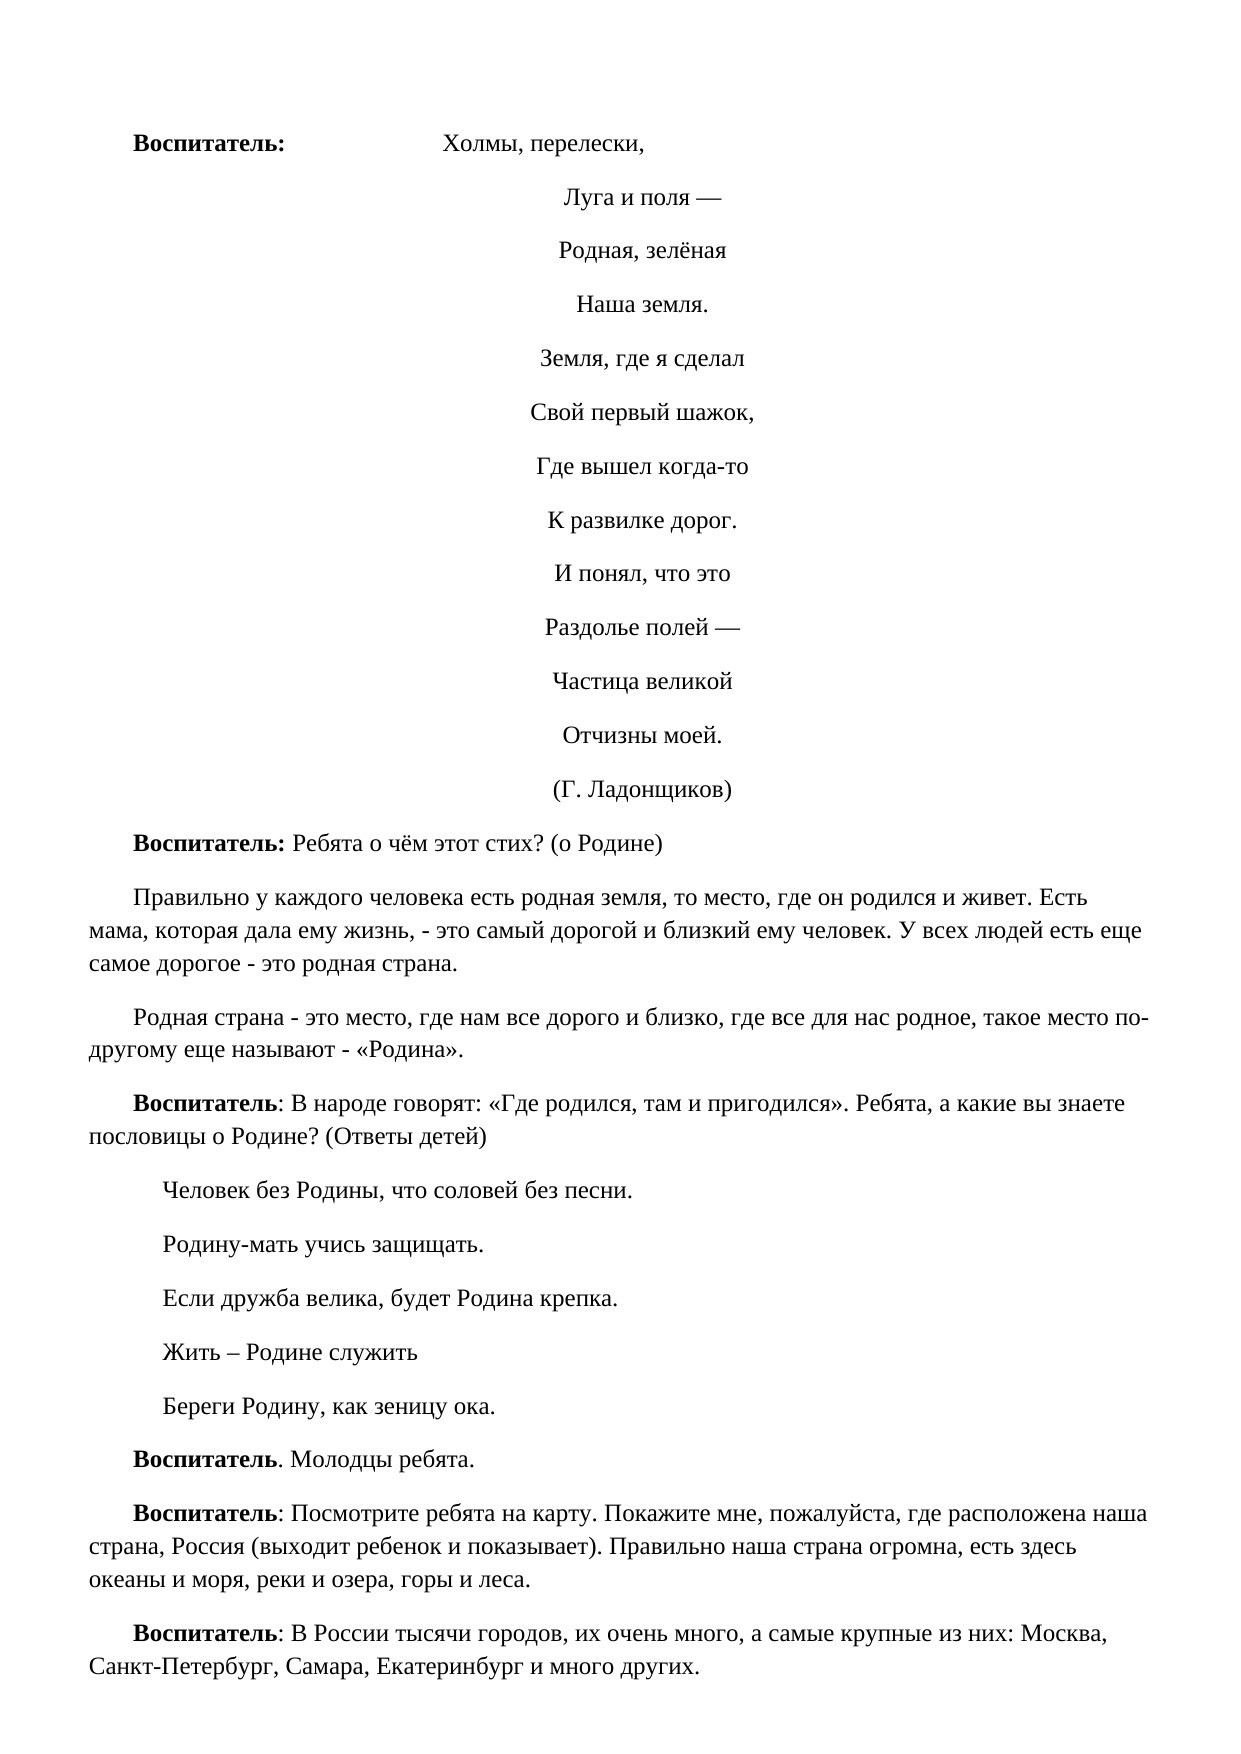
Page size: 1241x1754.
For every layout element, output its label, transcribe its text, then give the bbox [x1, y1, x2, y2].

text И понял, что это [89, 558, 1152, 587]
text Луга и поля — [89, 182, 1152, 210]
text  Человек без Родины, что соловей без песни. [89, 1175, 1152, 1204]
text Правильно у каждого человека есть родная земля, то место, где он родился и живет. Есть мама, которая дала ему жизнь, - это самый дорогой и близкий ему человек. У всех людей есть еще самое дорогое - это родная страна. [89, 882, 1152, 976]
text (Г. Ладонщиков) [89, 774, 1152, 803]
text Земля, где я сделал [89, 343, 1152, 372]
text Родная страна - это место, где нам все дорого и близко, где все для нас родное, такое место по-другому еще называют - «Родина». [89, 1002, 1152, 1063]
text Воспитатель. Молодцы ребята. [89, 1444, 1152, 1473]
text  Жить – Родине служить [89, 1337, 1152, 1366]
text Где вышел когда-то [89, 451, 1152, 479]
text Воспитатель: Холмы, перелески, [89, 128, 1152, 156]
text Воспитатель: В народе говорят: «Где родился, там и пригодился». Ребята, а какие вы знаете пословицы о Родине? (Ответы детей) [89, 1088, 1152, 1150]
text Свой первый шажок, [89, 397, 1152, 426]
text Родная, зелёная [89, 235, 1152, 264]
text Отчизны моей. [89, 720, 1152, 749]
text  Береги Родину, как зеницу ока. [89, 1391, 1152, 1419]
text  Если дружба велика, будет Родина крепка. [89, 1283, 1152, 1312]
text Воспитатель: Посмотрите ребята на карту. Покажите мне, пожалуйста, где расположена наша страна, Россия (выходит ребенок и показывает). Правильно наша страна огромна, есть здесь океаны и моря, реки и озера, горы и леса. [89, 1498, 1152, 1593]
text Раздолье полей — [89, 612, 1152, 641]
text Воспитатель: В России тысячи городов, их очень много, а самые крупные из них: Москва, Санкт-Петербург, Самара, Екатеринбург и много других. [89, 1618, 1152, 1680]
text К развилке дорог. [89, 505, 1152, 533]
text Наша земля. [89, 289, 1152, 318]
text Частица великой [89, 666, 1152, 695]
text  Родину-мать учись защищать. [89, 1229, 1152, 1258]
text Воспитатель: Ребята о чём этот стих? (о Родине) [89, 828, 1152, 857]
